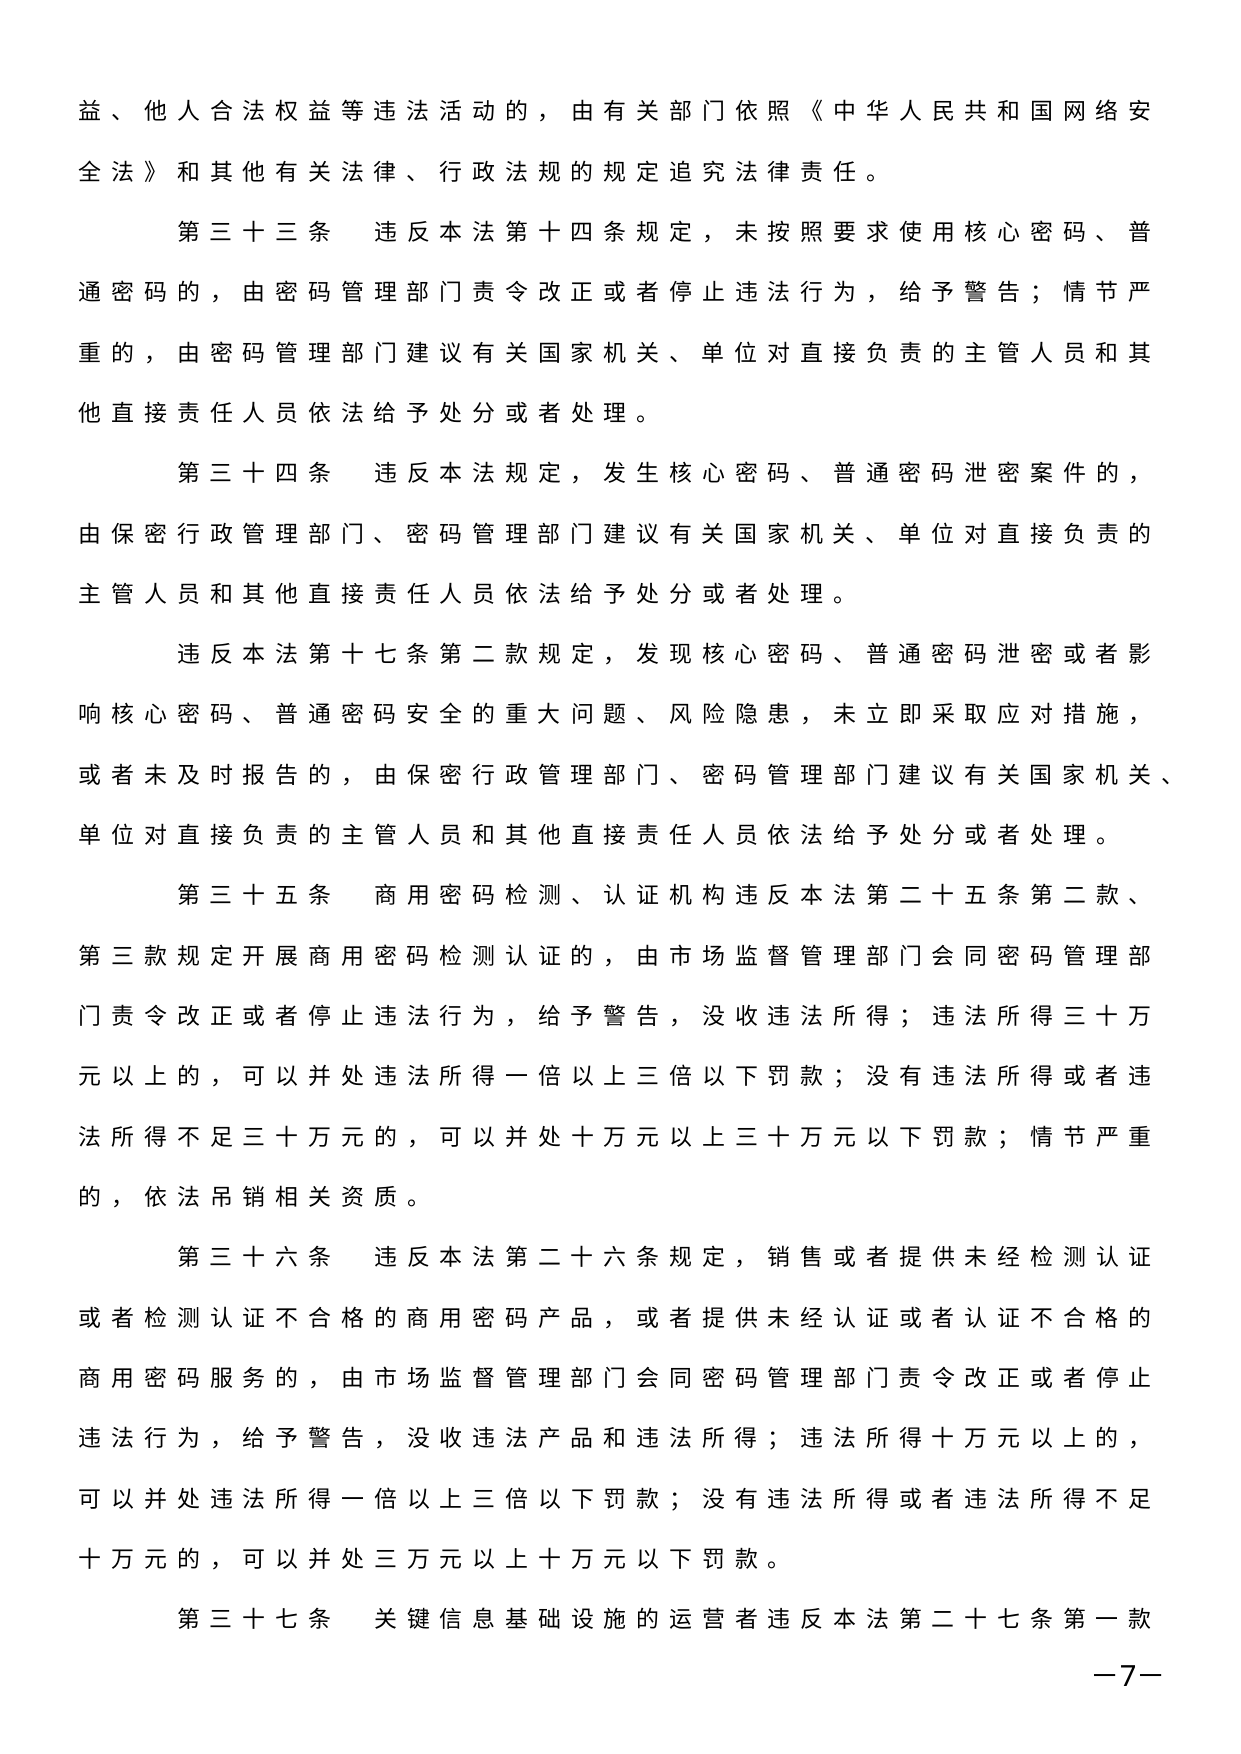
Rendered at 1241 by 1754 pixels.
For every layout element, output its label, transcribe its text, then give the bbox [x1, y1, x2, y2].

text 违反本法第十七条第二款规定，发现核心密码、普通密码泄密或者影响核心密码、普通密码安全的重大问题、风险隐患，未立即采取应对措施，或者未及时报告的，由保密行政管理部门、密码管理部门建议有关国家机关、单位对直接负责的主管人员和其他直接责任人员依法给予处分或者处理。 [79, 622, 1161, 864]
text 第三十四条 违反本法规定，发生核心密码、普通密码泄密案件的，由保密行政管理部门、密码管理部门建议有关国家机关、单位对直接负责的主管人员和其他直接责任人员依法给予处分或者处理。 [79, 442, 1161, 622]
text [79, 80, 1161, 200]
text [79, 1587, 1161, 1648]
text 第三十五条 商用密码检测、认证机构违反本法第二十五条第二款、第三款规定开展商用密码检测认证的，由市场监督管理部门会同密码管理部门责令改正或者停止违法行为，给予警告，没收违法所得；违法所得三十万元以上的，可以并处违法所得一倍以上三倍以下罚款；没有违法所得或者违法所得不足三十万元的，可以并处十万元以上三十万元以下罚款；情节严重的，依法吊销相关资质。 [79, 864, 1161, 1226]
text 第三十六条 违反本法第二十六条规定，销售或者提供未经检测认证或者检测认证不合格的商用密码产品，或者提供未经认证或者认证不合格的商用密码服务的，由市场监督管理部门会同密码管理部门责令改正或者停止违法行为，给予警告，没收违法产品和违法所得；违法所得十万元以上的，可以并处违法所得一倍以上三倍以下罚款；没有违法所得或者违法所得不足十万元的，可以并处三万元以上十万元以下罚款。 [79, 1226, 1161, 1587]
text 第三十三条 违反本法第十四条规定，未按照要求使用核心密码、普通密码的，由密码管理部门责令改正或者停止违法行为，给予警告；情节严重的，由密码管理部门建议有关国家机关、单位对直接负责的主管人员和其他直接责任人员依法给予处分或者处理。 [79, 200, 1161, 442]
